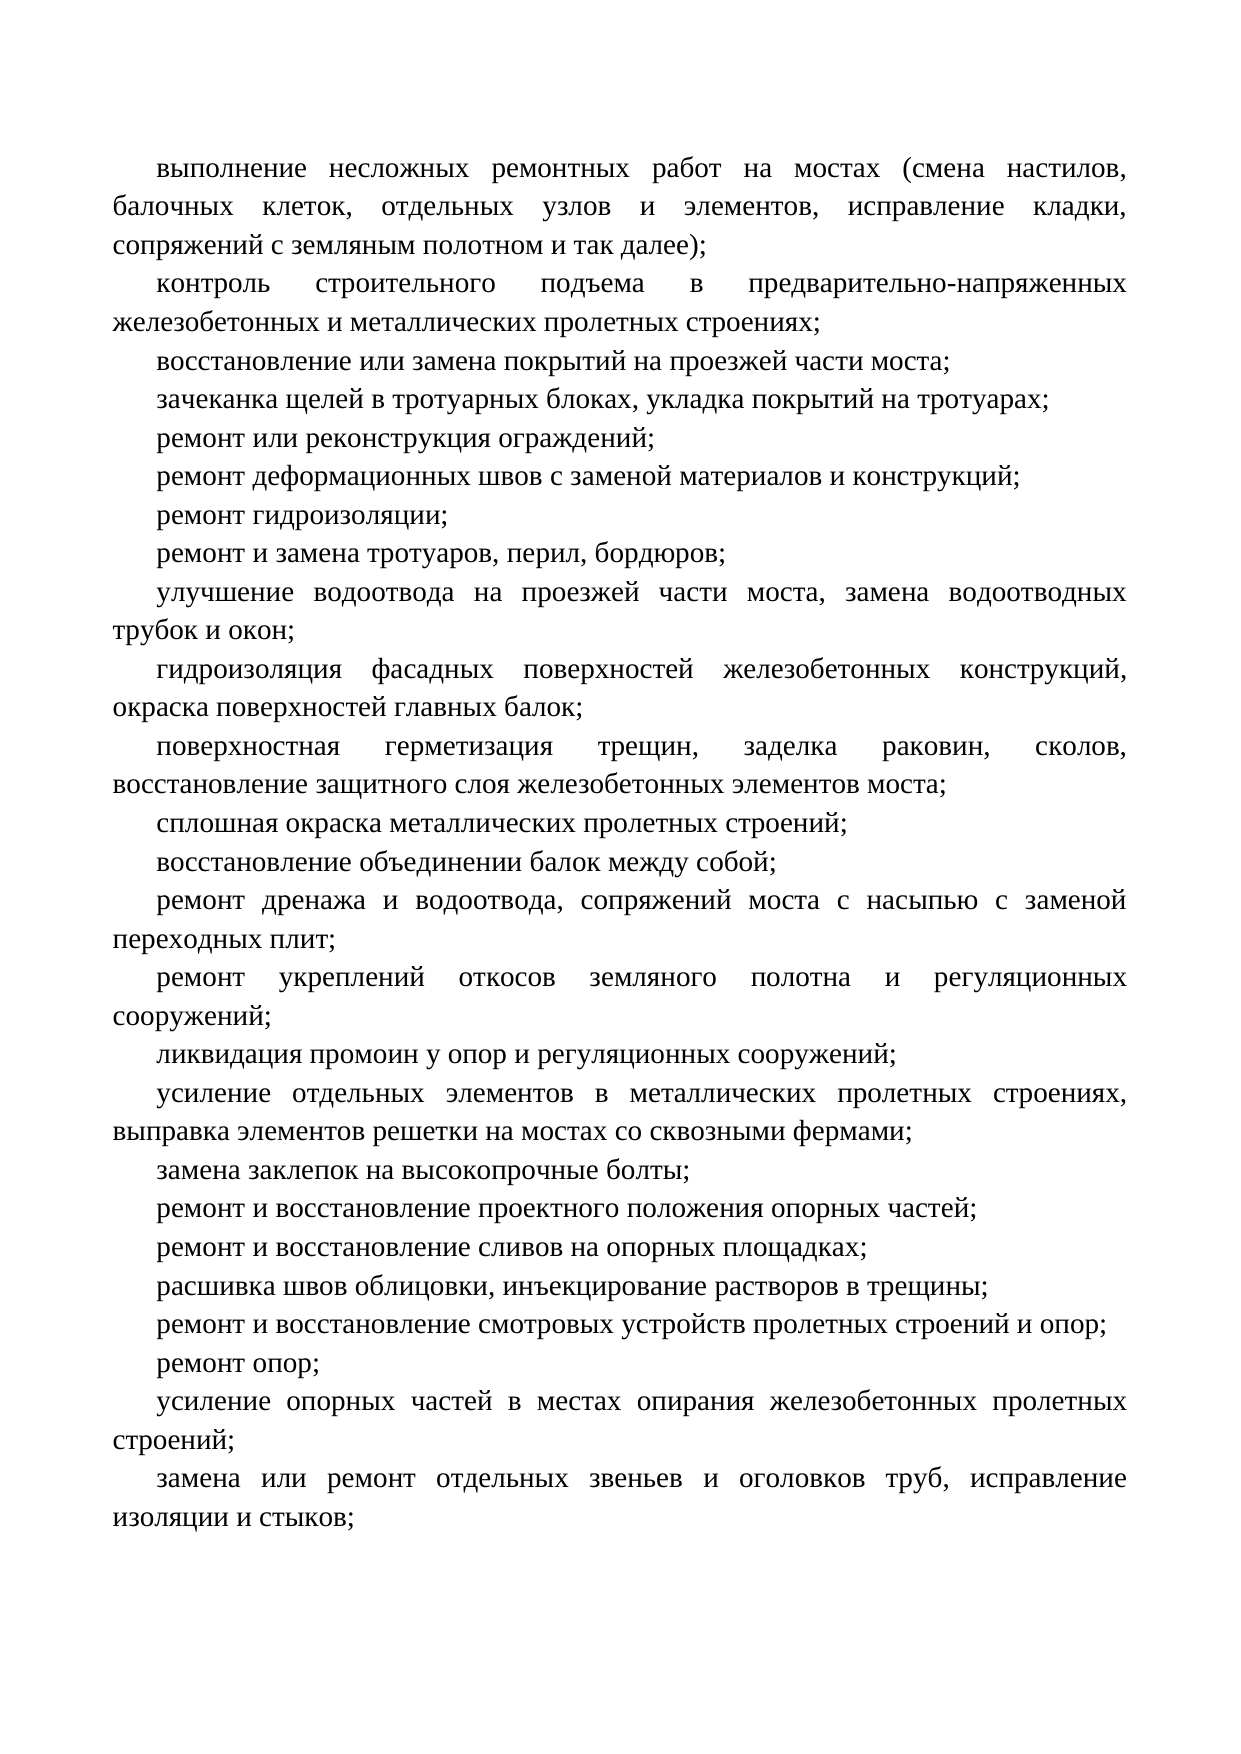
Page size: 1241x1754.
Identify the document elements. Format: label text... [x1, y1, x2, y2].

text ликвидация промоин у опор и регуляционных сооружений; [112, 1036, 1128, 1070]
text ремонт гидроизоляции; [112, 497, 1128, 530]
text восстановление или замена покрытий на проезжей части моста; [112, 343, 1128, 376]
text ремонт укреплений откосов земляного полотна и регуляционных сооружений; [112, 959, 1128, 1031]
text усиление отдельных элементов в металлических пролетных строениях, выправка элементов решетки на мостах со сквозными фермами; [112, 1075, 1128, 1147]
text расшивка швов облицовки, инъекцирование растворов в трещины; [112, 1268, 1128, 1301]
text ремонт и восстановление сливов на опорных площадках; [112, 1229, 1128, 1263]
text замена или ремонт отдельных звеньев и оголовков труб, исправление изоляции и стыков; [112, 1460, 1128, 1532]
text усиление опорных частей в местах опирания железобетонных пролетных строений; [112, 1383, 1128, 1455]
text ремонт и восстановление смотровых устройств пролетных строений и опор; [112, 1306, 1128, 1340]
text гидроизоляция фасадных поверхностей железобетонных конструкций, окраска поверхностей главных балок; [112, 651, 1128, 723]
text сплошная окраска металлических пролетных строений; [112, 805, 1128, 839]
text выполнение несложных ремонтных работ на мостах (смена настилов, балочных клеток, отдельных узлов и элементов, исправление кладки, сопряжений с земляным полотном и так далее); [112, 150, 1128, 261]
text контроль строительного подъема в предварительно-напряженных железобетонных и металлических пролетных строениях; [112, 266, 1128, 338]
text поверхностная герметизация трещин, заделка раковин, сколов, восстановление защитного слоя железобетонных элементов моста; [112, 728, 1128, 800]
text ремонт и замена тротуаров, перил, бордюров; [112, 535, 1128, 569]
text ремонт опор; [112, 1345, 1128, 1378]
text зачеканка щелей в тротуарных блоках, укладка покрытий на тротуарах; [112, 381, 1128, 415]
text ремонт или реконструкция ограждений; [112, 420, 1128, 453]
text ремонт деформационных швов с заменой материалов и конструкций; [112, 458, 1128, 492]
text восстановление объединении балок между собой; [112, 844, 1128, 877]
text ремонт дренажа и водоотвода, сопряжений моста с насыпью с заменой переходных плит; [112, 882, 1128, 954]
text замена заклепок на высокопрочные болты; [112, 1152, 1128, 1186]
text улучшение водоотвода на проезжей части моста, замена водоотводных трубок и окон; [112, 574, 1128, 646]
text ремонт и восстановление проектного положения опорных частей; [112, 1191, 1128, 1224]
